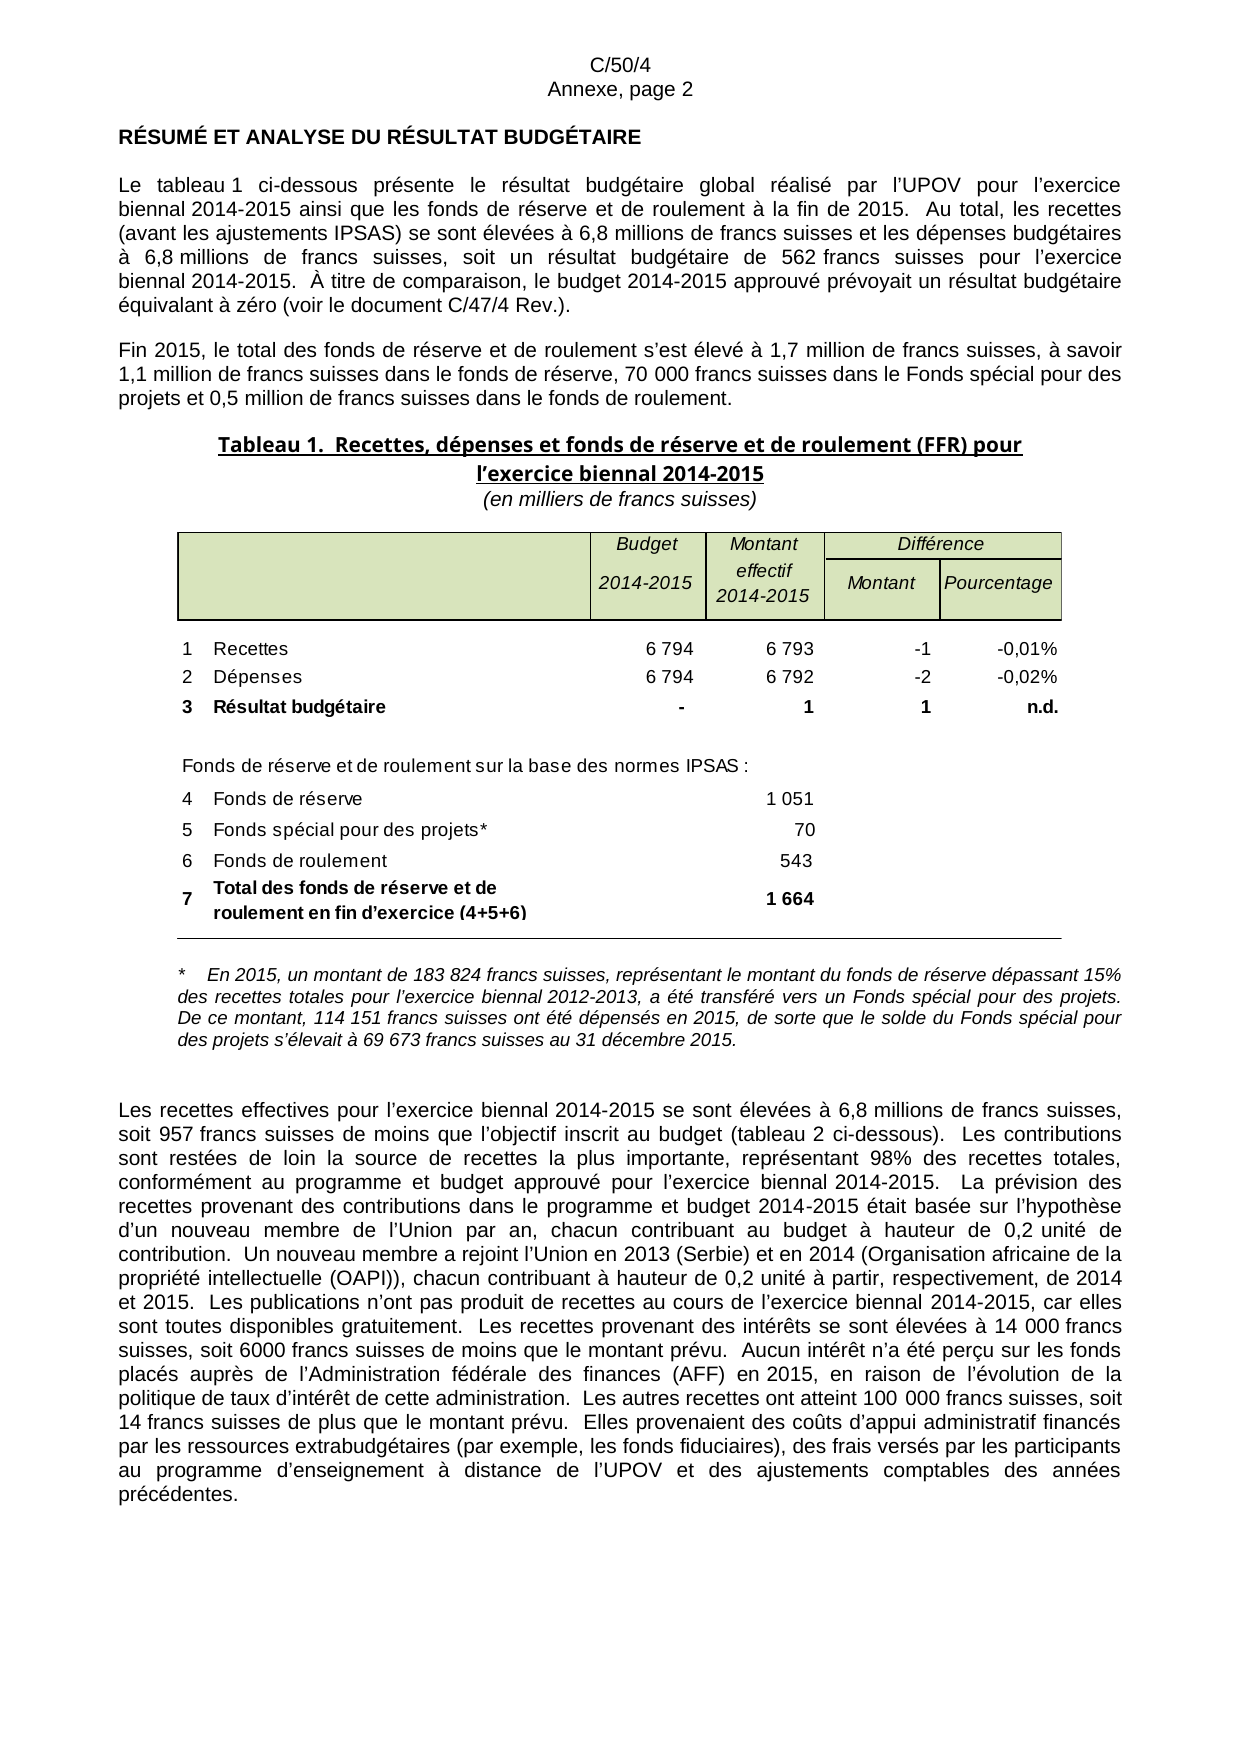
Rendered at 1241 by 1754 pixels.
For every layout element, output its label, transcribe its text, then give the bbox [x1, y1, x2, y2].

subtitle RÉSUMÉ ET AnalysE du résultat budgétaire [118, 125, 1122, 149]
text Fin 2015, le total des fonds de réserve et de roulement s’est élevé à 1,7 million de francs suisses, à savoir 1,1 million de francs suisses dans le fonds de réserve, 70 000 francs suisses dans le Fonds spécial pour des projets et 0,5 million de francs suisses dans le fonds de roulement. [118, 337, 1122, 409]
subtitle Tableau 1. Recettes, dépenses et fonds de réserve et de roulement (FFR) pour l’exercice biennal 2014-2015 [118, 430, 1122, 487]
text (en milliers de francs suisses) [118, 487, 1122, 511]
text Les recettes effectives pour l’exercice biennal 2014-2015 se sont élevées à 6,8 millions de francs suisses, soit 957 francs suisses de moins que l’objectif inscrit au budget (tableau 2 ci-dessous). Les contributions sont restées de loin la source de recettes la plus importante, représentant 98% des recettes totales, conformément au programme et budget approuvé pour l’exercice biennal 2014-2015. La prévision des recettes provenant des contributions dans le programme et budget 2014-2015 était basée sur l’hypothèse d’un nouveau membre de l’Union par an, chacun contribuant au budget à hauteur de 0,2 unité de contribution. Un nouveau membre a rejoint l’Union en 2013 (Serbie) et en 2014 (Organisation africaine de la propriété intellectuelle (OAPI)), chacun contribuant à hauteur de 0,2 unité à partir, respectivement, de 2014 et 2015. Les publications n’ont pas produit de recettes au cours de l’exercice biennal 2014-2015, car elles sont toutes disponibles gratuitement. Les recettes provenant des intérêts se sont élevées à 14 000 francs suisses, soit 6000 francs suisses de moins que le montant prévu. Aucun intérêt n’a été perçu sur les fonds placés auprès de l’Administration fédérale des finances (AFF) en 2015, en raison de l’évolution de la politique de taux d’intérêt de cette administration. Les autres recettes ont atteint 100 000 francs suisses, soit 14 francs suisses de plus que le montant prévu. Elles provenaient des coûts d’appui administratif financés par les ressources extrabudgétaires (par exemple, les fonds fiduciaires), des frais versés par les participants au programme d’enseignement à distance de l’UPOV et des ajustements comptables des années précédentes. [118, 1098, 1122, 1505]
text * En 2015, un montant de 183 824 francs suisses, représentant le montant du fonds de réserve dépassant 15% des recettes totales pour l’exercice biennal 2012-2013, a été transféré vers un Fonds spécial pour des projets. De ce montant, 114 151 francs suisses ont été dépensés en 2015, de sorte que le solde du Fonds spécial pour des projets s’élevait à 69 673 francs suisses au 31 décembre 2015. [177, 964, 1122, 1050]
text Le tableau 1 ci-dessous présente le résultat budgétaire global réalisé par l’UPOV pour l’exercice biennal 2014-2015 ainsi que les fonds de réserve et de roulement à la fin de 2015. Au total, les recettes (avant les ajustements IPSAS) se sont élevées à 6,8 millions de francs suisses et les dépenses budgétaires à 6,8 millions de francs suisses, soit un résultat budgétaire de 562 francs suisses pour l’exercice biennal 2014-2015. À titre de comparaison, le budget 2014-2015 approuvé prévoyait un résultat budgétaire équivalant à zéro (voir le document C/47/4 Rev.). [118, 173, 1122, 317]
